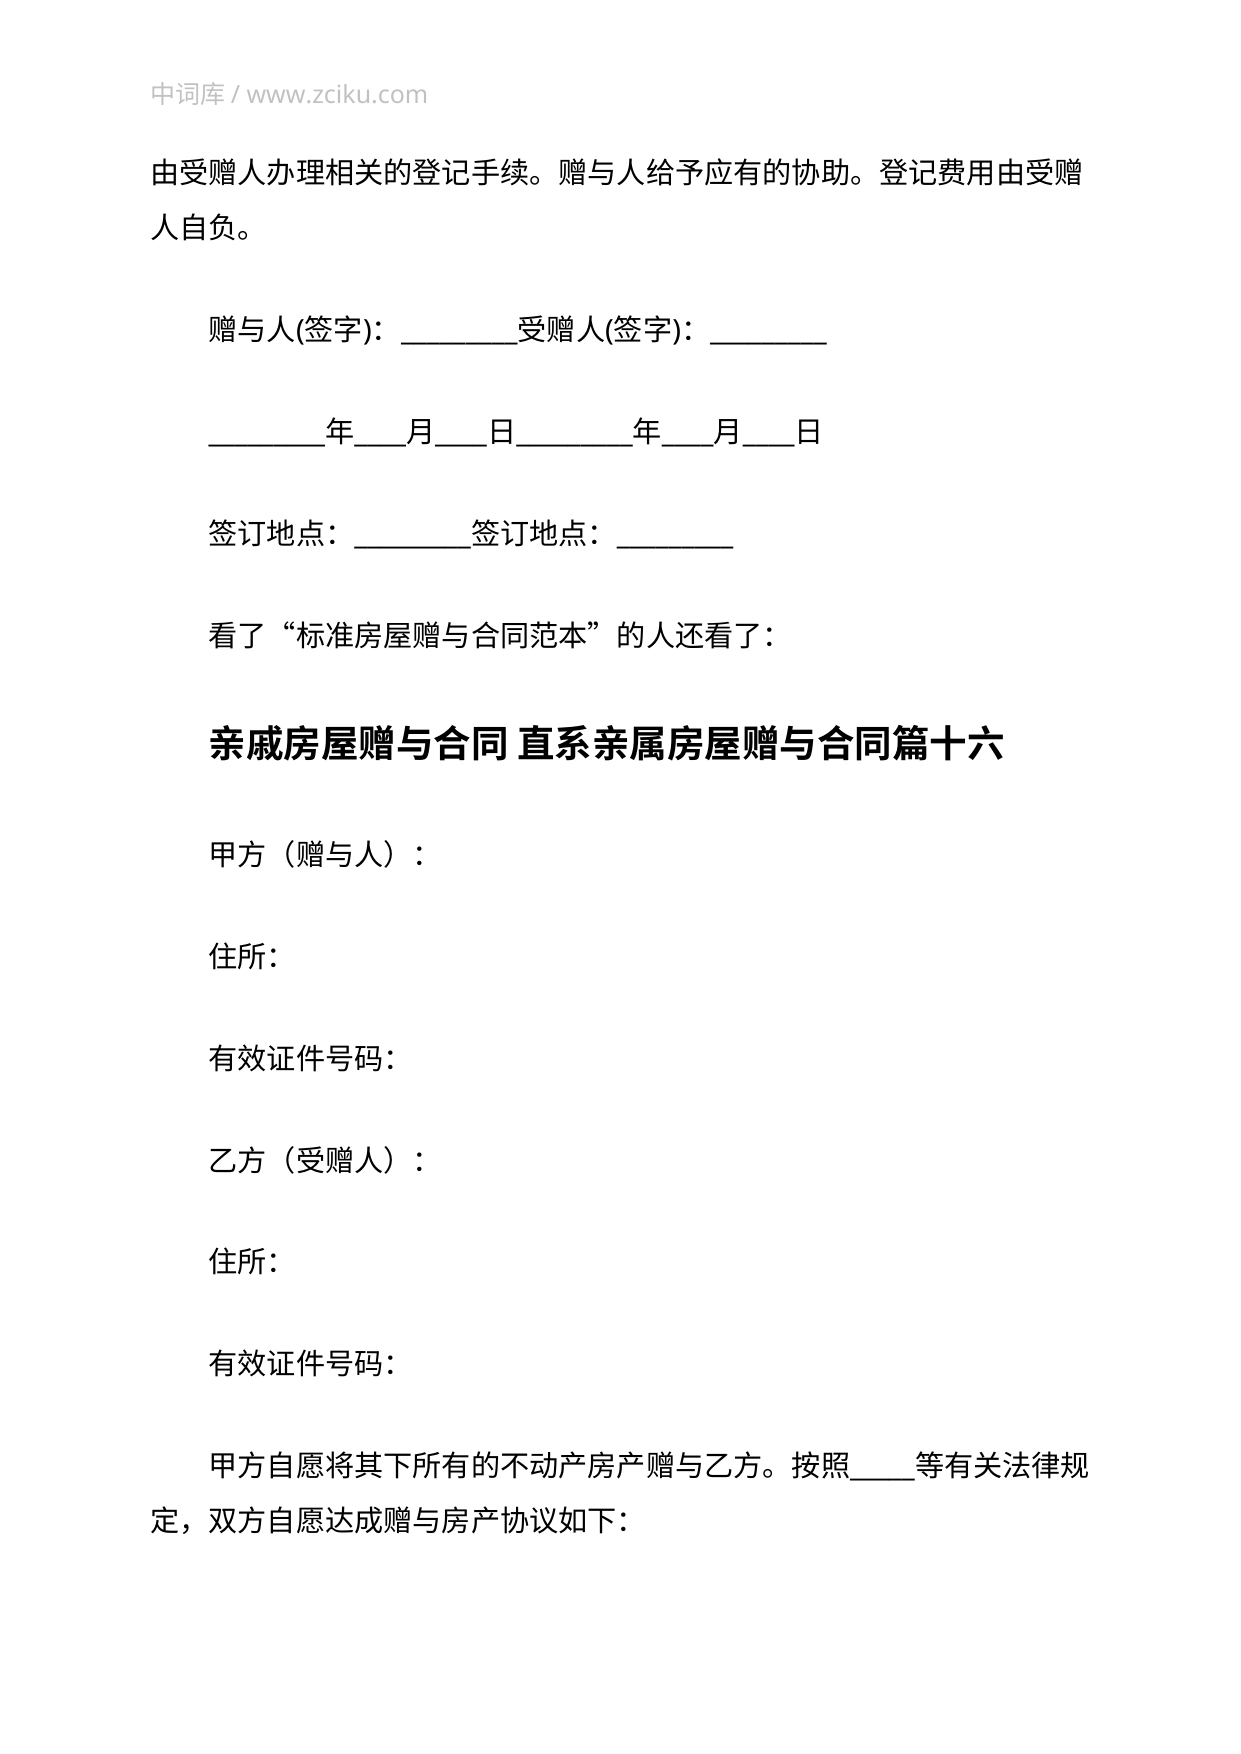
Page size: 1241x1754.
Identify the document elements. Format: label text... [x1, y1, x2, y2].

text 亲戚房屋赠与合同 直系亲属房屋赠与合同篇十六 [150, 714, 1090, 769]
text 住所： [150, 1239, 1090, 1281]
text 甲方自愿将其下所有的不动产房产赠与乙方。按照_____等有关法律规定，双方自愿达成赠与房产协议如下： [150, 1442, 1090, 1540]
text 住所： [150, 933, 1090, 976]
text 有效证件号码： [150, 1341, 1090, 1383]
text _________年____月____日_________年____月____日 [150, 409, 1090, 451]
text 乙方（受赠人）： [150, 1137, 1090, 1179]
text 赠与人(签字)：_________受赠人(签字)：_________ [150, 307, 1090, 349]
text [150, 150, 1090, 247]
text 有效证件号码： [150, 1035, 1090, 1078]
text 签订地点：_________签订地点：_________ [150, 511, 1090, 553]
text 甲方（赠与人）： [150, 832, 1090, 874]
text 看了“标准房屋赠与合同范本”的人还看了： [150, 613, 1090, 655]
